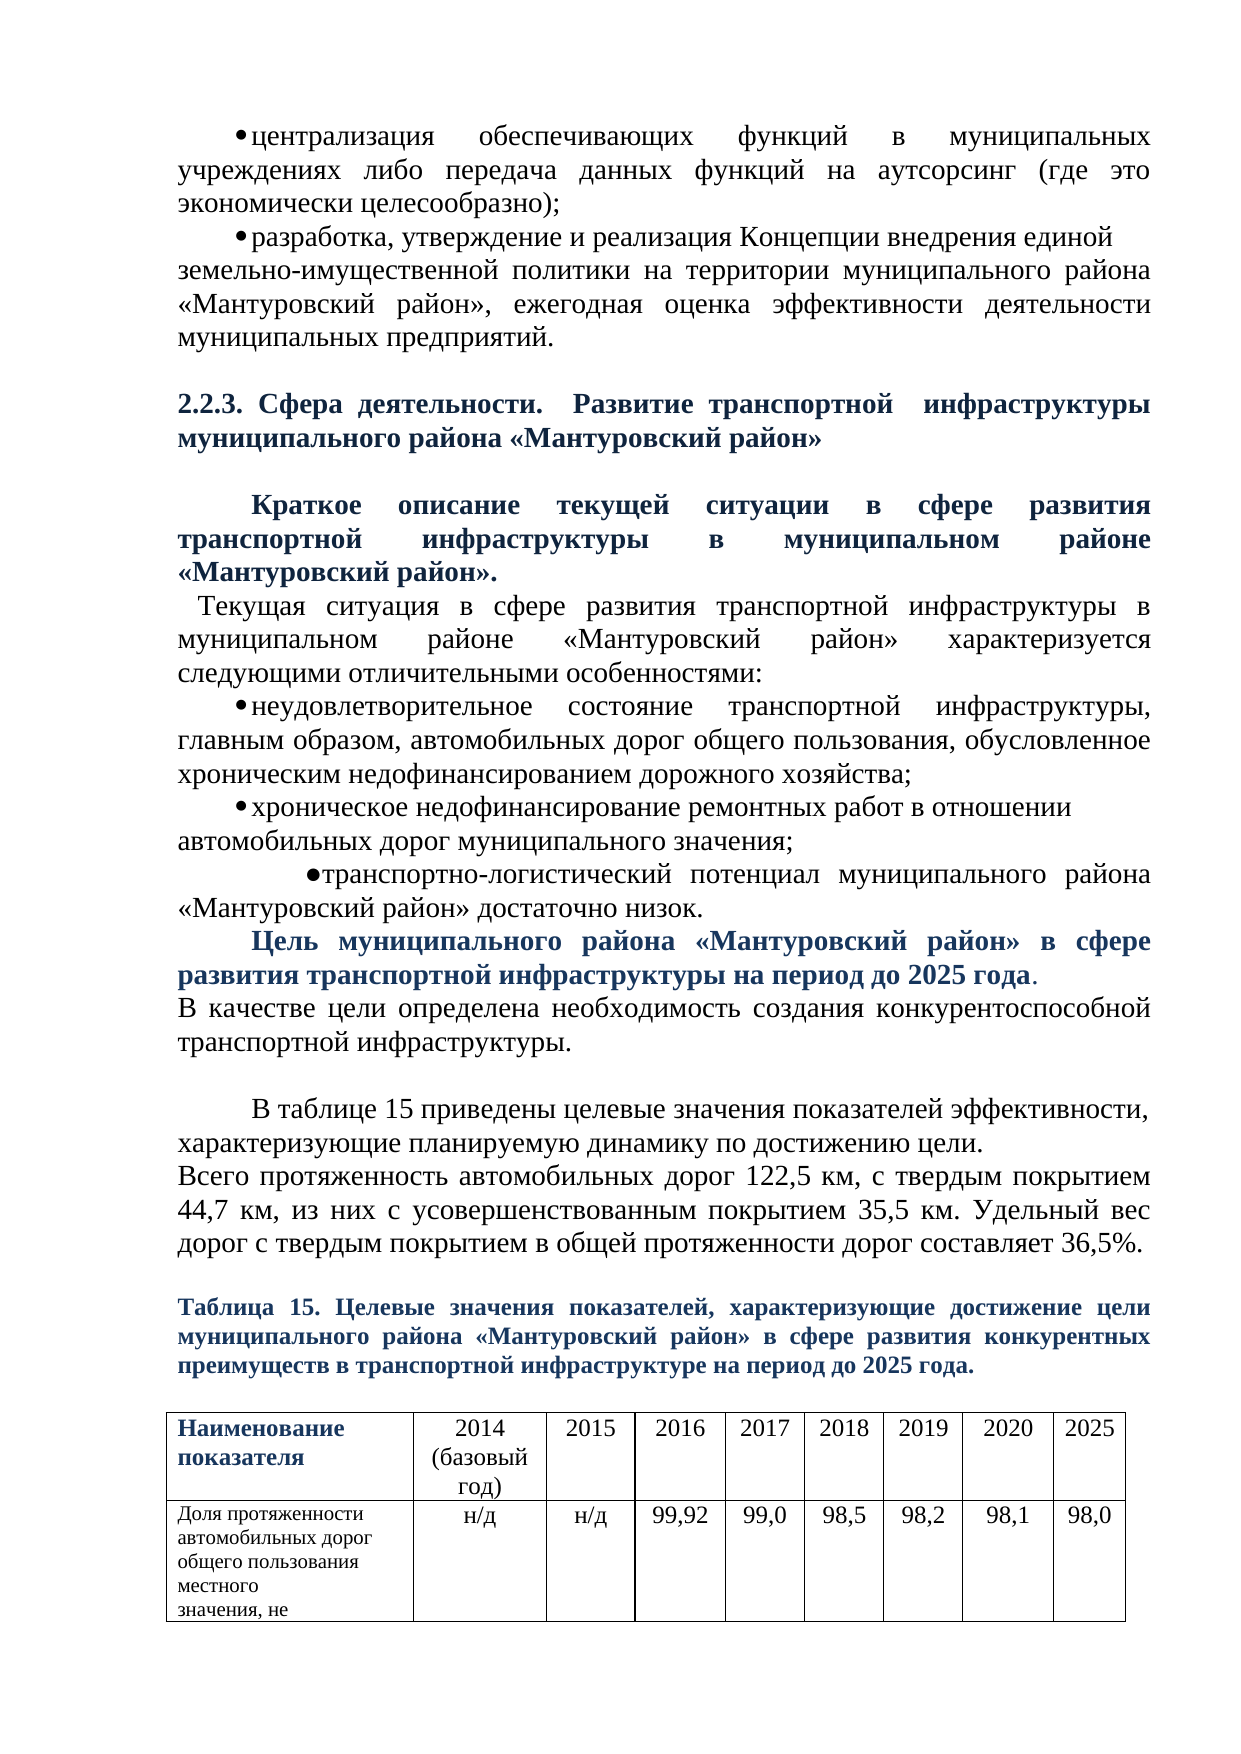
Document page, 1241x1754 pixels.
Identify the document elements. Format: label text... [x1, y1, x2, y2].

table_cell 98,1 [963, 1501, 1053, 1621]
list хроническое недофинансирование ремонтных работ в отношении [177, 789, 1152, 823]
table_cell 99,0 [726, 1501, 804, 1621]
table_header 2015 [547, 1413, 634, 1499]
text ●транспортно-логистический потенциал муниципального района «Мантуровский район» достаточно низок. [177, 856, 1152, 923]
text В качестве цели определена необходимость создания конкурентоспособной транспортной инфраструктуры. [177, 991, 1152, 1058]
table_cell н/д [547, 1501, 634, 1621]
table_header 2016 [636, 1413, 725, 1499]
table_header 2017 [726, 1413, 804, 1499]
text В таблице 15 приведены целевые значения показателей эффективности, [177, 1091, 1152, 1125]
text Таблица 15. Целевые значения показателей, характеризующие достижение цели муниципального района «Мантуровский район» в сфере развития конкурентных преимуществ в транспортной инфраструктуре на период до 2025 года. [177, 1292, 1152, 1379]
text Текущая ситуация в сфере развития транспортной инфраструктуры в муниципальном районе «Мантуровский район» характеризуется следующими отличительными особенностями: [177, 588, 1152, 688]
text земельно-имущественной политики на территории муниципального района «Мантуровский район», ежегодная оценка эффективности деятельности муниципальных предприятий. [177, 252, 1152, 353]
table_cell 99,92 [636, 1501, 725, 1621]
list неудовлетворительное состояние транспортной инфраструктуры, главным образом, автомобильных дорог общего пользования, обусловленное хроническим недофинансированием дорожного хозяйства; [177, 688, 1152, 789]
table_header 2018 [805, 1413, 883, 1499]
text 2.2.3. Сфера деятельности. Развитие транспортной инфраструктуры муниципального района «Мантуровский район» [177, 387, 1152, 454]
list централизация обеспечивающих функций в муниципальных учреждениях либо передача данных функций на аутсорсинг (где это экономически целесообразно); [177, 118, 1152, 219]
text Цель муниципального района «Мантуровский район» в сфере развития транспортной инфраструктуры на период до 2025 года. [177, 923, 1152, 991]
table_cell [167, 1501, 413, 1621]
table_header 2019 [884, 1413, 962, 1499]
table_cell 98,0 [1054, 1501, 1125, 1621]
text автомобильных дорог муниципального значения; [177, 823, 1152, 856]
list разработка, утверждение и реализация Концепции внедрения единой [177, 219, 1152, 252]
table_header Наименование показателя [167, 1413, 413, 1499]
table_header 2025 [1054, 1413, 1125, 1499]
table_header 2014 (базовый год) [414, 1413, 546, 1499]
text Краткое описание текущей ситуации в сфере развития транспортной инфраструктуры в муниципальном районе «Мантуровский район». [177, 487, 1152, 588]
table_cell 98,5 [805, 1501, 883, 1621]
table_cell 98,2 [884, 1501, 962, 1621]
table_cell н/д [414, 1501, 546, 1621]
text Всего протяженность автомобильных дорог 122,5 км, с твердым покрытием 44,7 км, из них с усовершенствованным покрытием 35,5 км. Удельный вес дорог с твердым покрытием в общей протяженности дорог составляет 36,5%. [177, 1158, 1152, 1259]
text характеризующие планируемую динамику по достижению цели. [177, 1125, 1152, 1158]
table_header 2020 [963, 1413, 1053, 1499]
